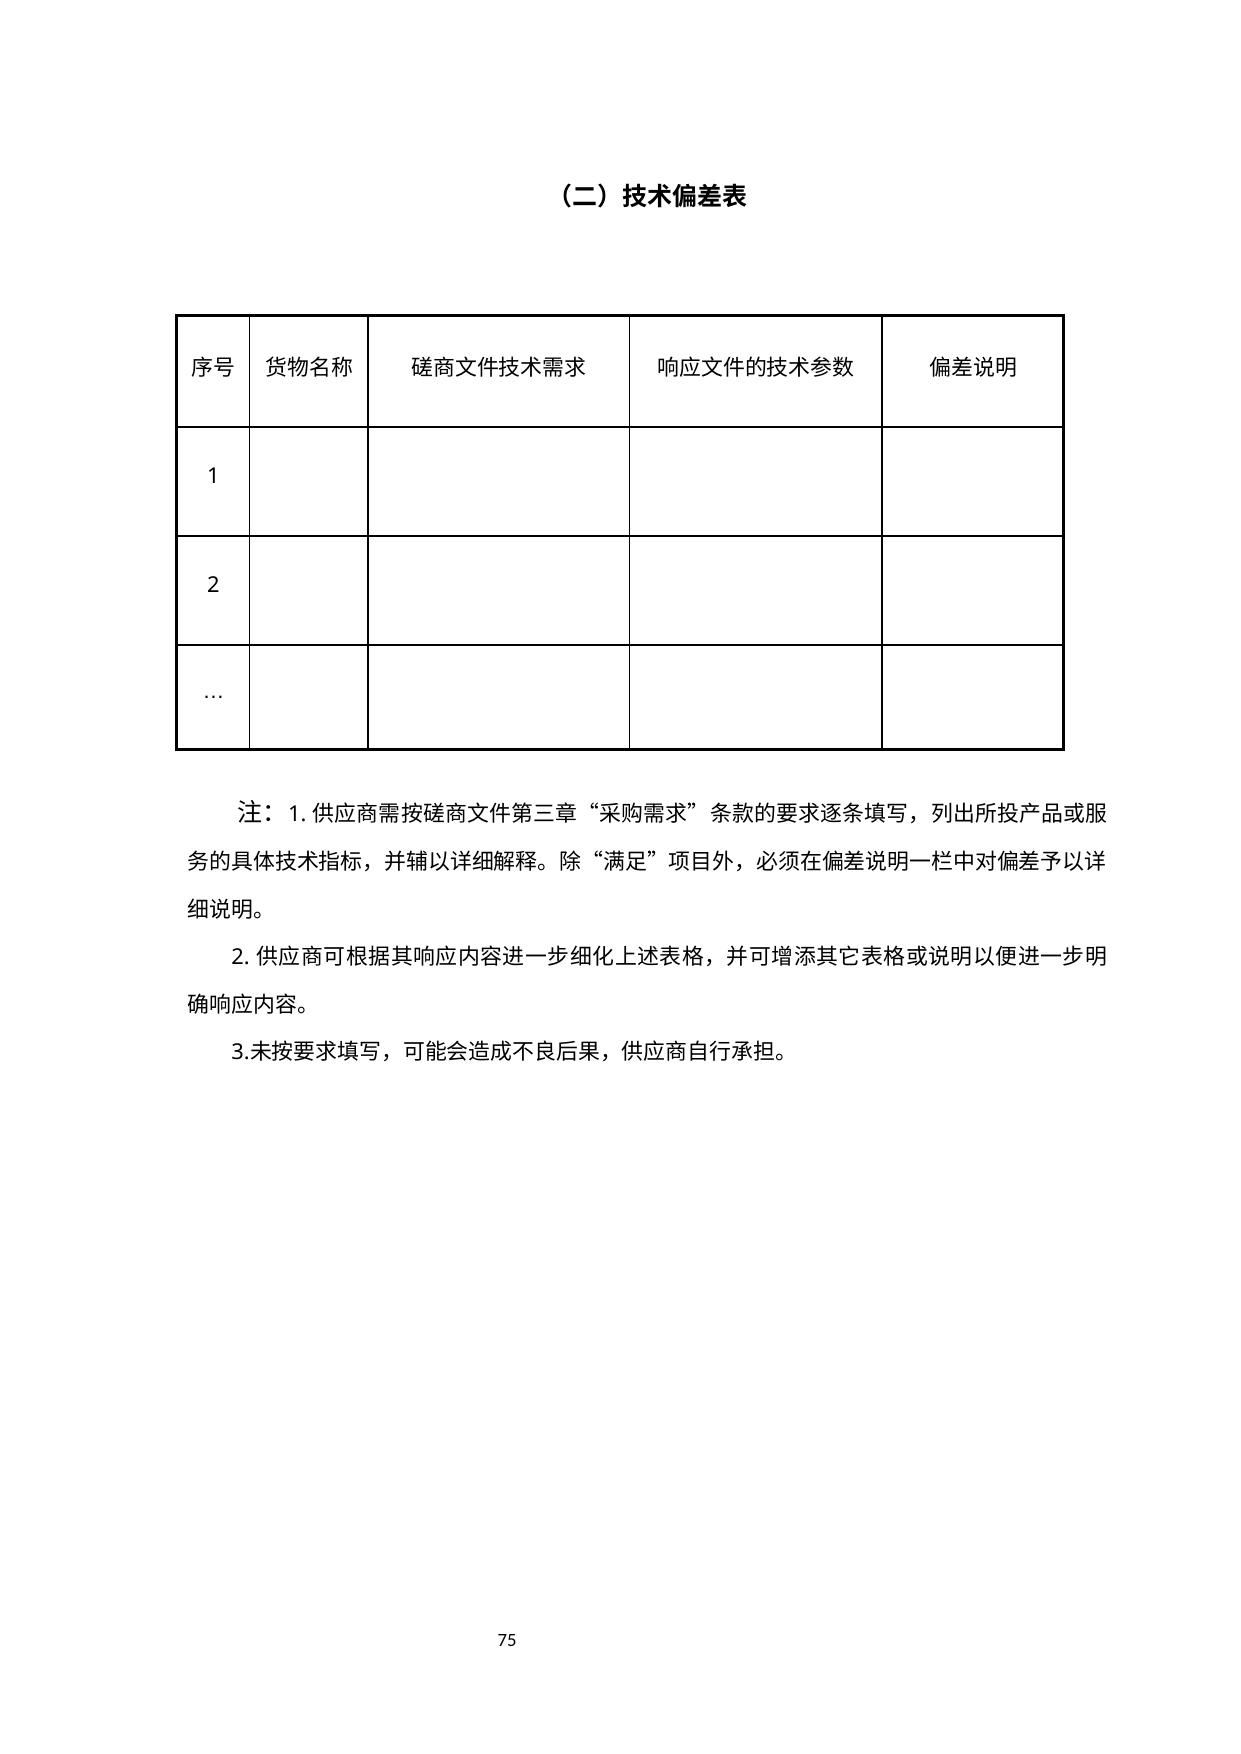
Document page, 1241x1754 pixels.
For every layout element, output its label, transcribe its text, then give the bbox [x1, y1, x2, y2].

table_cell [883, 428, 1062, 535]
table_cell [630, 537, 881, 644]
text （二）技术偏差表 [187, 162, 1107, 227]
table_header 货物名称 [250, 317, 367, 426]
table_cell … [178, 646, 249, 748]
table_cell [250, 537, 367, 644]
table_cell [250, 646, 367, 748]
table_cell [630, 428, 881, 535]
text 注：1. 供应商需按磋商文件第三章“采购需求”条款的要求逐条填写，列出所投产品或服务的具体技术指标，并辅以详细解释。除“满足”项目外，必须在偏差说明一栏中对偏差予以详细说明。 [187, 590, 1107, 923]
table_header 偏差说明 [883, 317, 1062, 426]
table_cell 2 [178, 537, 249, 644]
table_cell 1 [178, 428, 249, 535]
table_cell [630, 646, 881, 748]
table_header 序号 [178, 317, 249, 426]
table_header 磋商文件技术需求 [369, 317, 629, 426]
table_cell [369, 537, 629, 644]
table_cell [883, 537, 1062, 644]
text 3.未按要求填写，可能会造成不良后果，供应商自行承担。 [187, 1034, 1107, 1066]
table_cell [369, 428, 629, 535]
table_header 响应文件的技术参数 [630, 317, 881, 426]
table_cell [250, 428, 367, 535]
text 2. 供应商可根据其响应内容进一步细化上述表格，并可增添其它表格或说明以便进一步明确响应内容。 [187, 939, 1107, 1018]
table_cell [369, 646, 629, 748]
table_cell [883, 646, 1062, 748]
